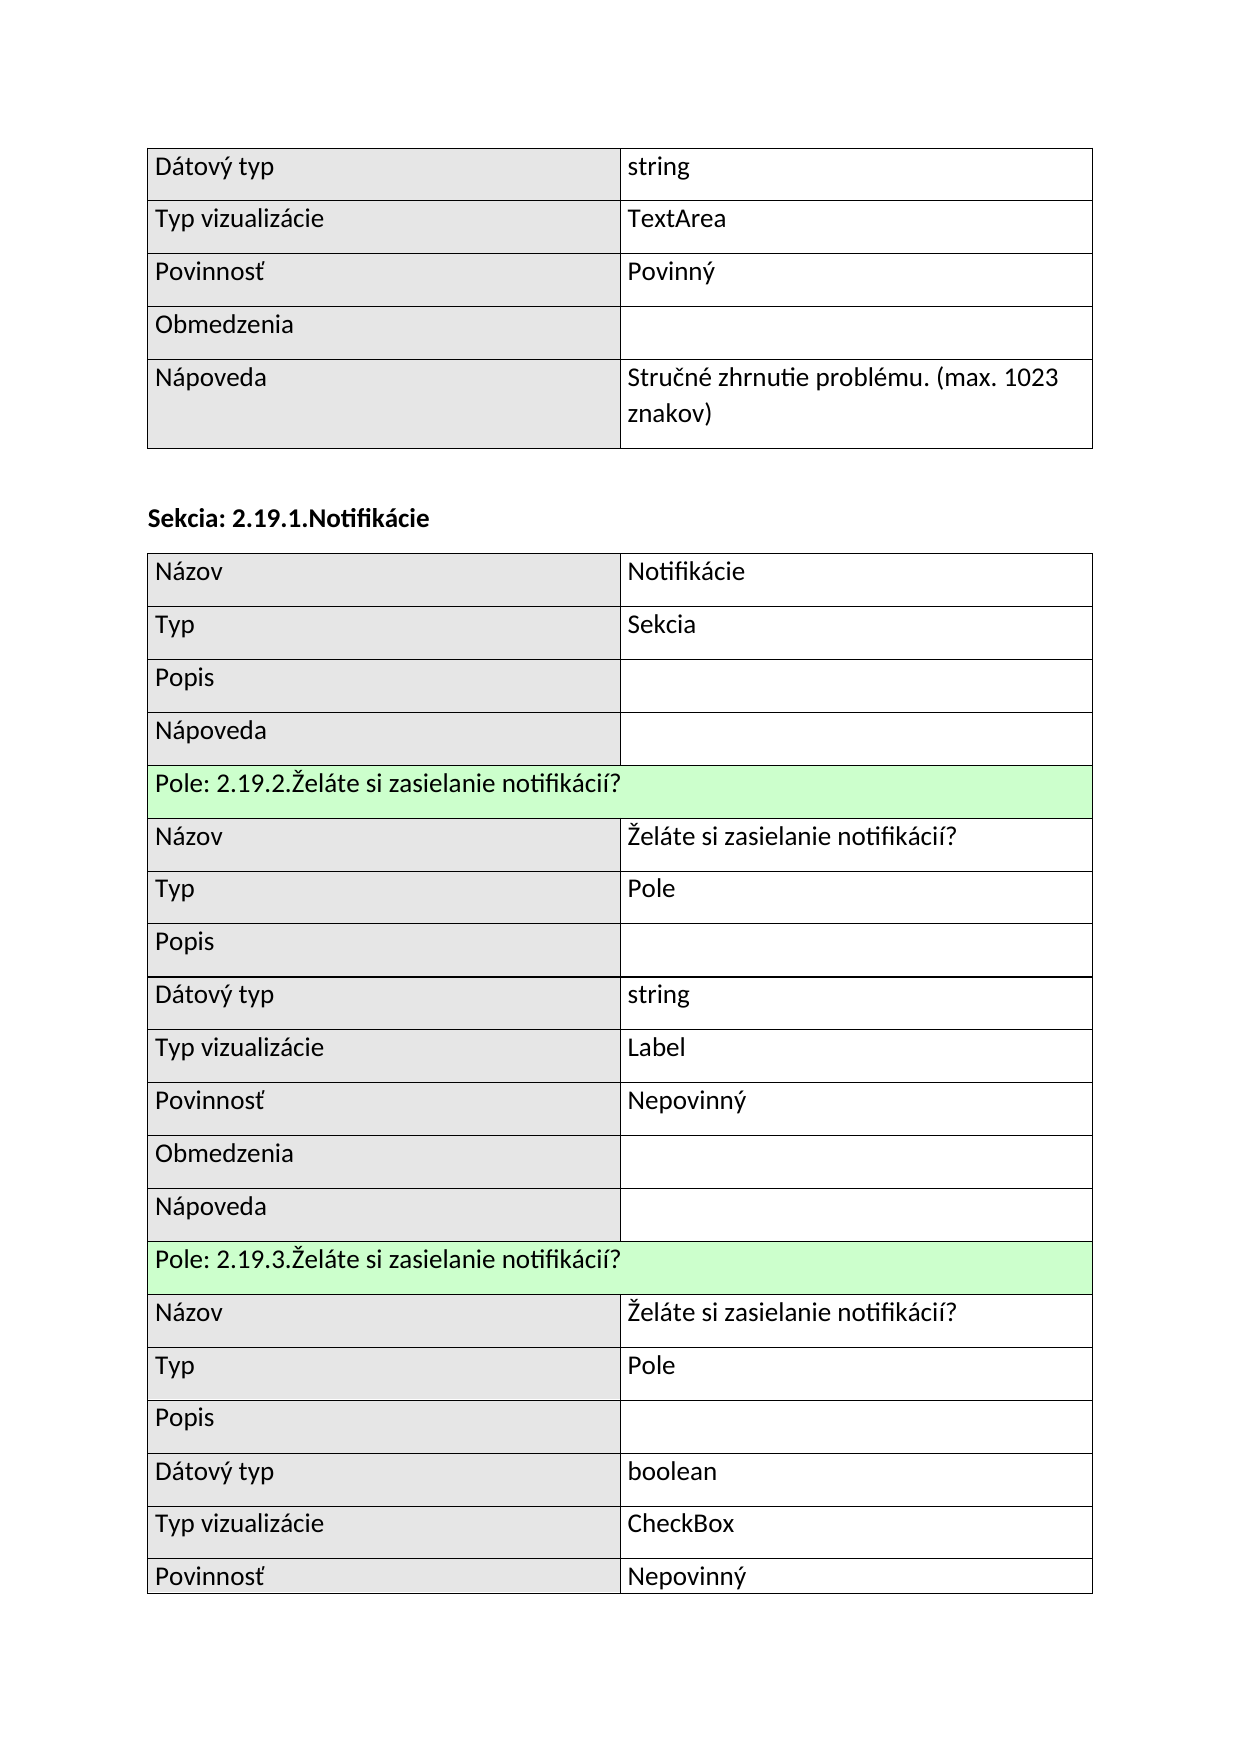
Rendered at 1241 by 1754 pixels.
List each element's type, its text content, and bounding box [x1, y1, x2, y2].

table_cell Želáte si zasielanie notifikácií? [621, 819, 1092, 871]
table_cell Typ vizualizácie [148, 1030, 620, 1082]
table_cell Stručné zhrnutie problému. (max. 1023 znakov) [621, 360, 1092, 448]
table_cell Popis [148, 1401, 620, 1453]
table_cell Dátový typ [148, 149, 620, 200]
table_cell Sekcia [621, 607, 1092, 659]
table_header Názov [148, 554, 620, 606]
table_cell boolean [621, 1454, 1092, 1506]
table_cell Nápoveda [148, 713, 620, 765]
table_cell Typ vizualizácie [148, 201, 620, 253]
table_cell Popis [148, 924, 620, 976]
table_cell Label [621, 1030, 1092, 1082]
table_cell Názov [148, 819, 620, 871]
table_cell Typ [148, 607, 620, 659]
table_cell Povinnosť [148, 254, 620, 306]
table_cell Nepovinný [621, 1083, 1092, 1135]
table_cell Pole: 2.19.3.Želáte si zasielanie notifikácií? [148, 1242, 1092, 1294]
table_cell Želáte si zasielanie notifikácií? [621, 1295, 1092, 1347]
table_cell CheckBox [621, 1507, 1092, 1558]
table_cell Povinnosť [148, 1559, 620, 1592]
table_cell [621, 1136, 1092, 1188]
table_cell Nepovinný [621, 1559, 1092, 1592]
table_cell Nápoveda [148, 360, 620, 448]
table_cell [621, 307, 1092, 359]
table_cell Názov [148, 1295, 620, 1347]
table_cell string [621, 978, 1092, 1029]
table_cell Typ vizualizácie [148, 1507, 620, 1558]
text Sekcia: 2.19.1.Notifikácie [148, 501, 1093, 534]
table_cell [621, 660, 1092, 712]
table_cell [621, 1401, 1092, 1453]
table_cell Dátový typ [148, 978, 620, 1029]
table_cell [621, 713, 1092, 765]
table_cell Typ [148, 1348, 620, 1399]
table_cell Nápoveda [148, 1189, 620, 1241]
table_cell Povinnosť [148, 1083, 620, 1135]
table_cell Obmedzenia [148, 307, 620, 359]
table_cell Povinný [621, 254, 1092, 306]
table_cell Pole [621, 872, 1092, 923]
table_cell Obmedzenia [148, 1136, 620, 1188]
table_header Notifikácie [621, 554, 1092, 606]
table_cell Popis [148, 660, 620, 712]
table_cell [621, 1189, 1092, 1241]
table_cell [621, 924, 1092, 976]
table_cell Typ [148, 872, 620, 923]
table_cell TextArea [621, 201, 1092, 253]
table_cell string [621, 149, 1092, 200]
table_cell Dátový typ [148, 1454, 620, 1506]
table_cell Pole [621, 1348, 1092, 1399]
table_cell Pole: 2.19.2.Želáte si zasielanie notifikácií? [148, 766, 1092, 818]
